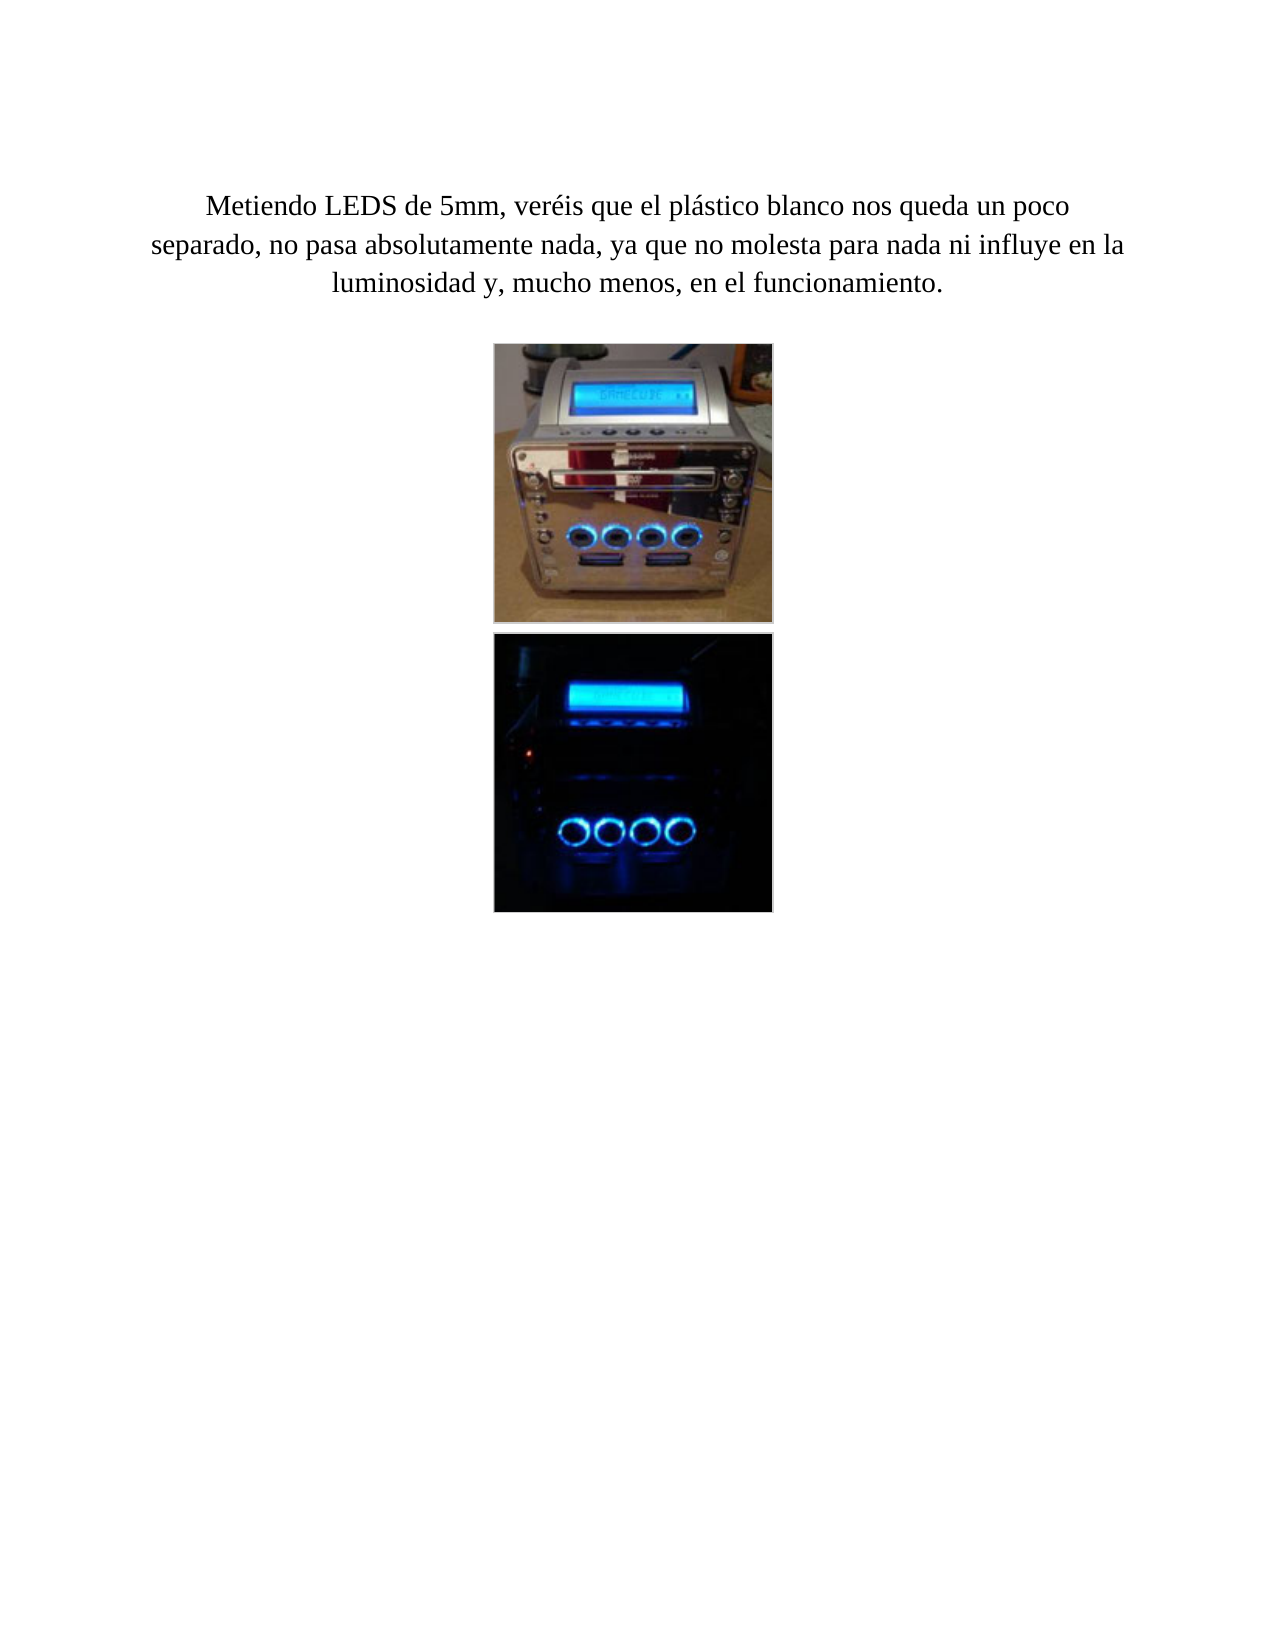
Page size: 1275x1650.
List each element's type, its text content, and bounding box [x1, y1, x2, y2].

picture [494, 634, 772, 912]
text Metiendo LEDS de 5mm, veréis que el plástico blanco nos queda un poco separado, no pasa absolutamente nada, ya que no molesta para nada ni influye en la luminosidad y, mucho menos, en el funcionamiento. [150, 188, 1125, 299]
picture [494, 344, 772, 622]
